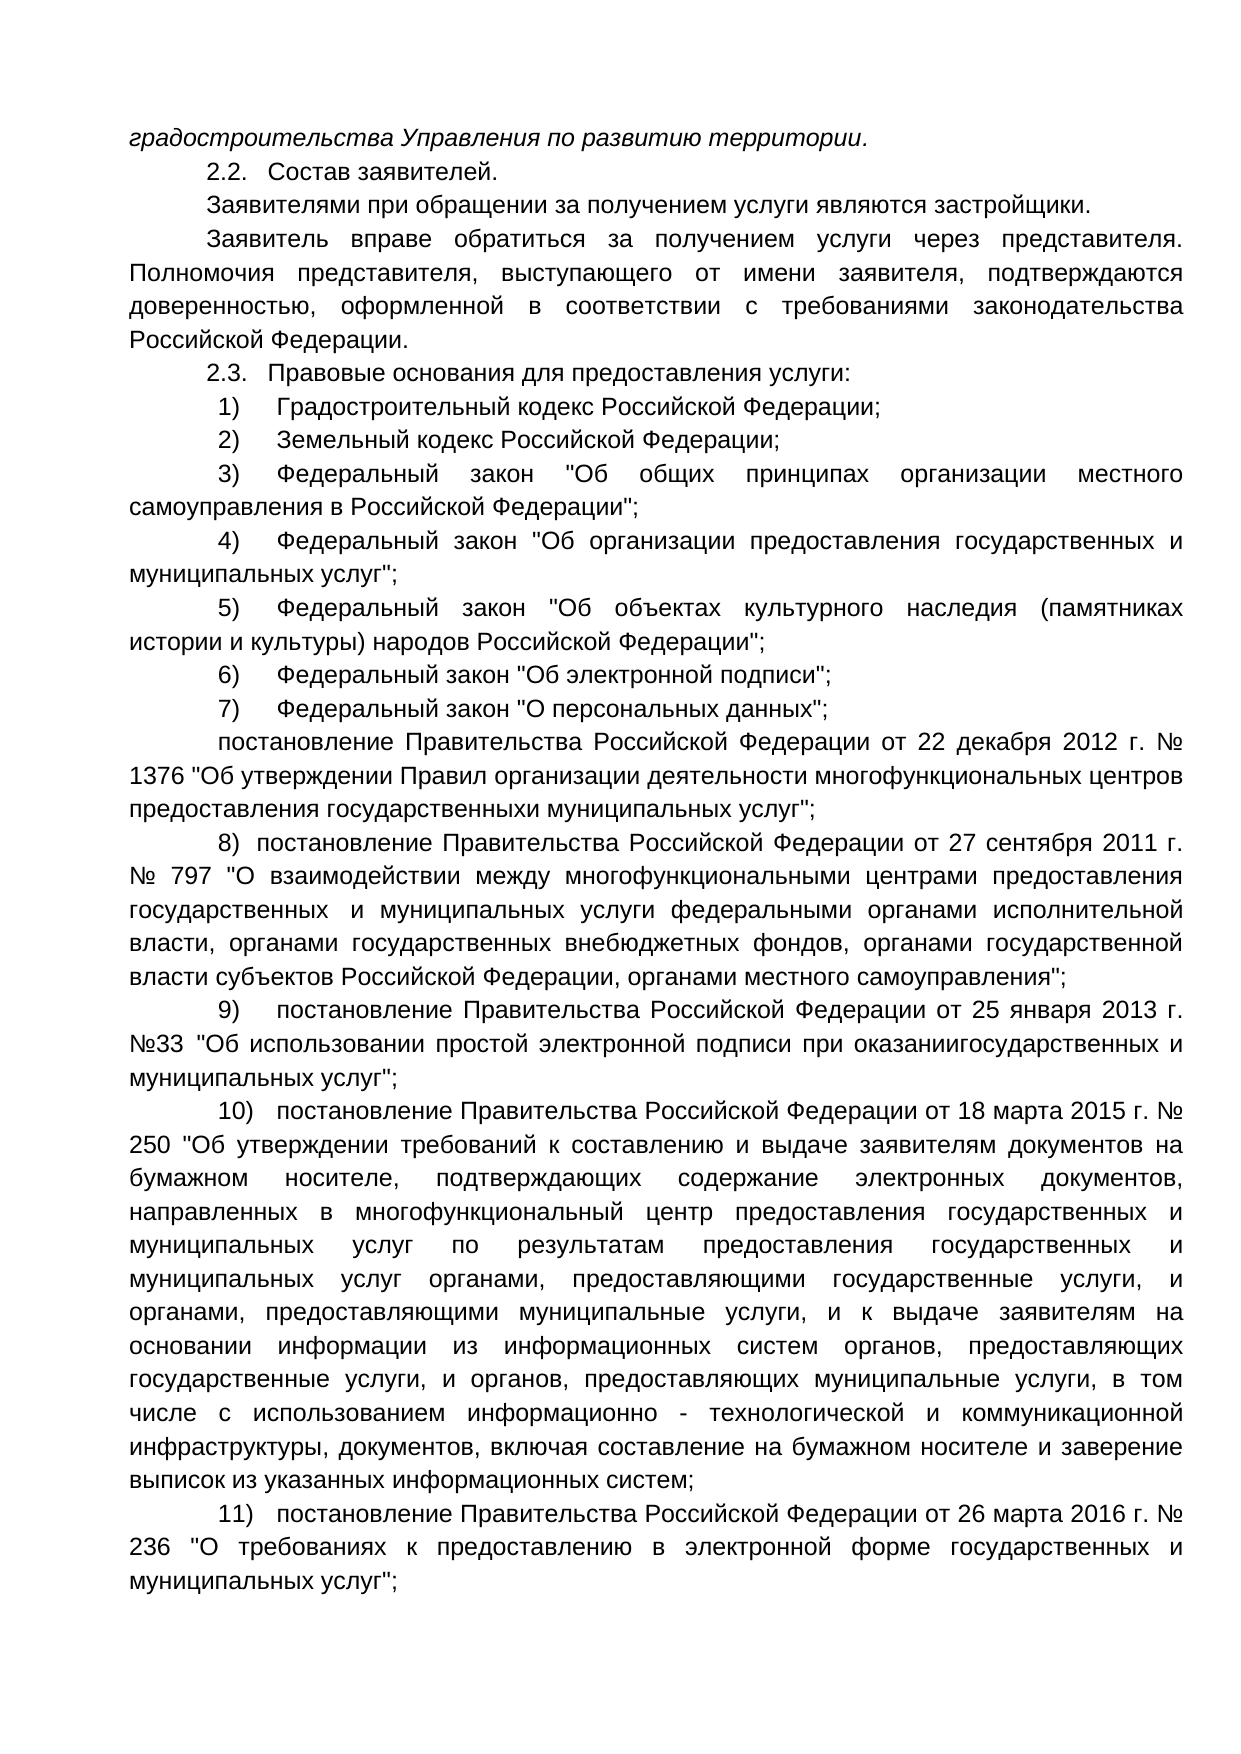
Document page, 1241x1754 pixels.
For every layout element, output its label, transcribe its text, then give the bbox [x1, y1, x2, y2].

list Федеральный закон "Об общих принципах организации местного самоуправления в Российской Федерации"; [129, 455, 1184, 522]
list Федеральный закон "Об объектах культурного наследия (памятниках истории и культуры) народов Российской Федерации"; [129, 589, 1184, 657]
list постановление Правительства Российской Федерации от 26 марта 2016 г. № 236 "О требованиях к предоставлению в электронной форме государственных и муниципальных услуг"; [129, 1495, 1184, 1596]
list постановление Правительства Российской Федерации от 27 сентября 2011 г. № 797 "О взаимодействии между многофункциональными центрами предоставления государственных и муниципальных услуги федеральными органами исполнительной власти, органами государственных внебюджетных фондов, органами государственной власти субъектов Российской Федерации, органами местного самоуправления"; [129, 824, 1184, 992]
list Федеральный закон "Об электронной подписи"; [129, 657, 1184, 690]
text Заявитель вправе обратиться за получением услуги через представителя. Полномочия представителя, выступающего от имени заявителя, подтверждаются доверенностью, оформленной в соответствии с требованиями законодательства Российской Федерации. [129, 221, 1184, 355]
list Федеральный закон "О персональных данных"; [129, 690, 1184, 724]
text постановление Правительства Российской Федерации от 22 декабря 2012 г. № 1376 "Об утверждении Правил организации деятельности многофункциональных центров предоставления государственныхи муниципальных услуг"; [129, 724, 1184, 824]
list Состав заявителей. [129, 153, 1184, 187]
list постановление Правительства Российской Федерации от 18 марта 2015 г. № 250 "Об утверждении требований к составлению и выдаче заявителям документов на бумажном носителе, подтверждающих содержание электронных документов, направленных в многофункциональный центр предоставления государственных и муниципальных услуг по результатам предоставления государственных и муниципальных услуг органами, предоставляющими государственные услуги, и органами, предоставляющими муниципальные услуги, и к выдаче заявителям на основании информации из информационных систем органов, предоставляющих государственные услуги, и органов, предоставляющих муниципальные услуги, в том числе с использованием информационно - технологической и коммуникационной инфраструктуры, документов, включая составление на бумажном носителе и заверение выписок из указанных информационных систем; [129, 1093, 1184, 1495]
list постановление Правительства Российской Федерации от 25 января 2013 г.№33 "Об использовании простой электронной подписи при оказаниигосударственных и муниципальных услуг"; [129, 992, 1184, 1093]
list Федеральный закон "Об организации предоставления государственных и муниципальных услуг"; [129, 522, 1184, 589]
list Градостроительный кодекс Российской Федерации; [129, 388, 1184, 422]
list Земельный кодекс Российской Федерации; [129, 422, 1184, 455]
text Заявителями при обращении за получением услуги являются застройщики. [129, 187, 1184, 221]
list Правовые основания для предоставления услуги: [129, 355, 1184, 388]
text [129, 120, 1184, 153]
